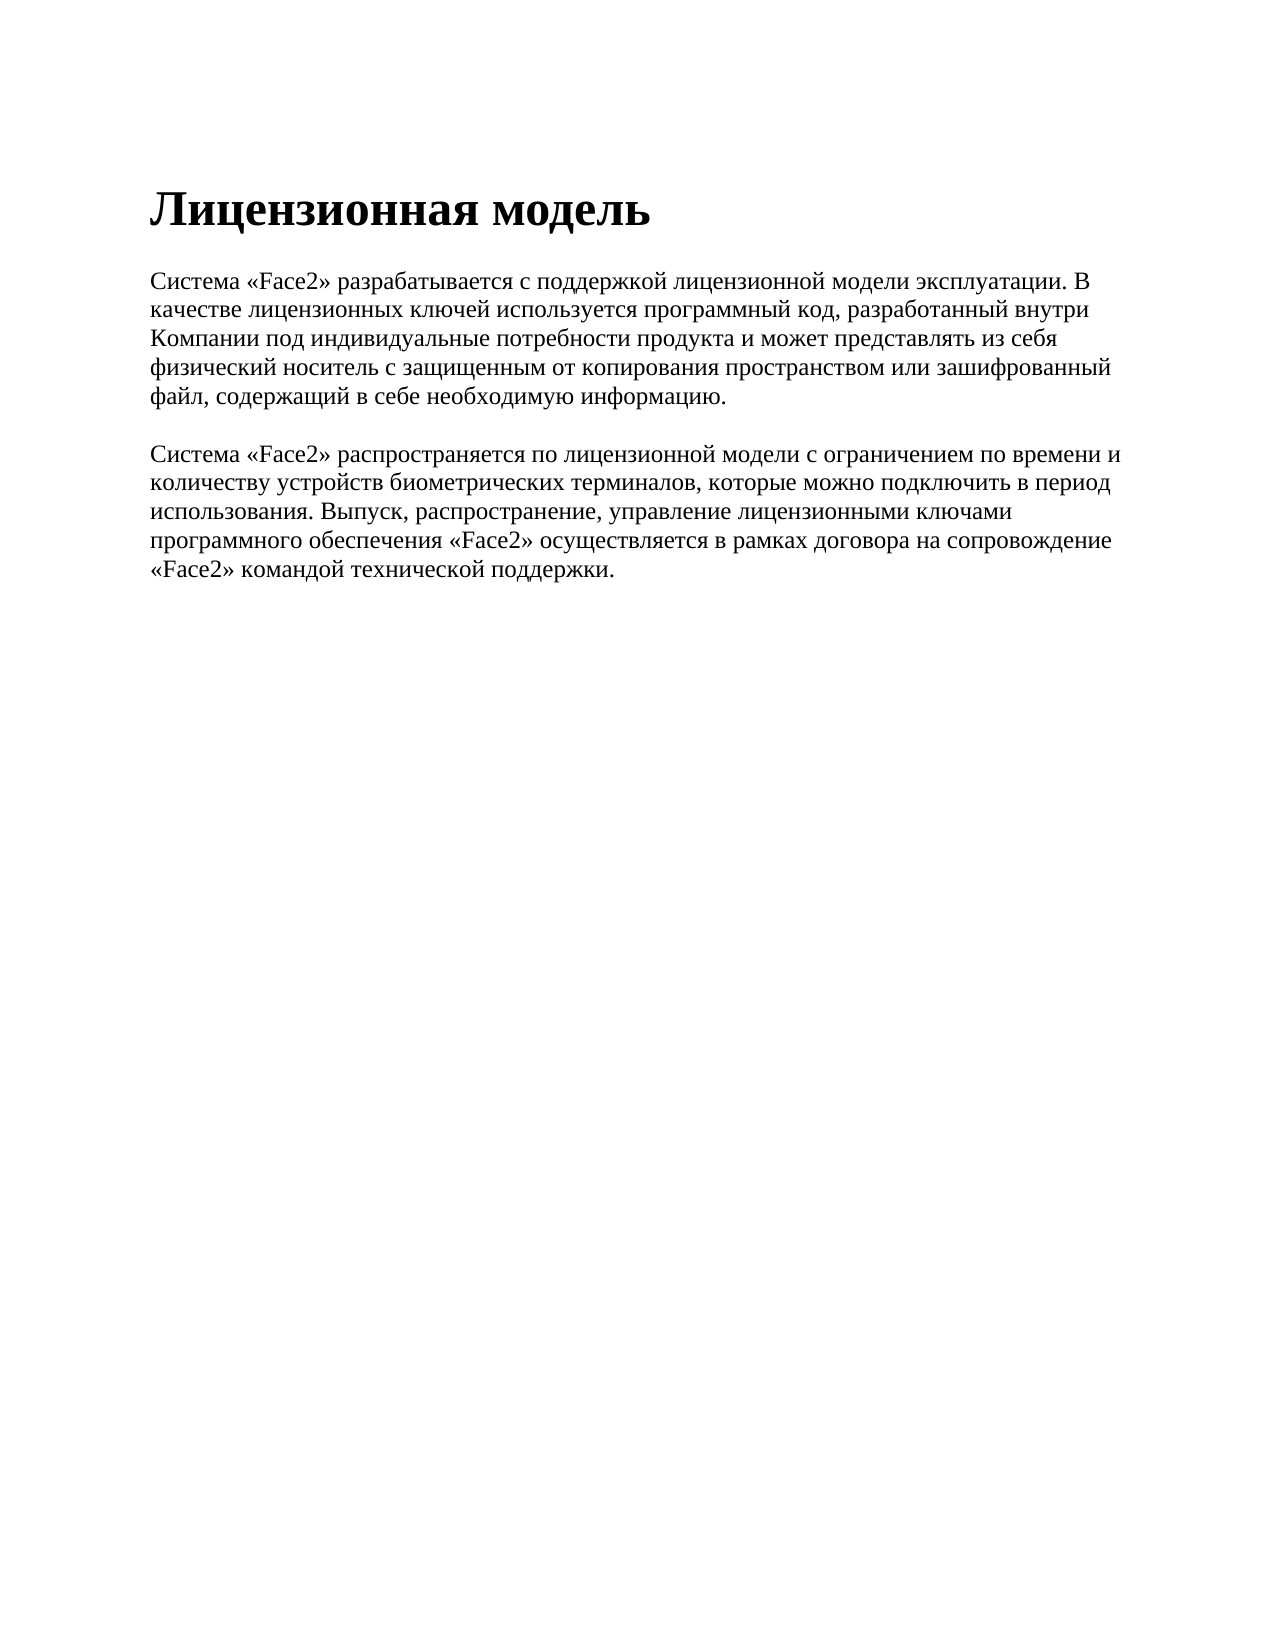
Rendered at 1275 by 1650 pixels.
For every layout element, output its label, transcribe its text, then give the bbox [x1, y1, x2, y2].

subtitle Лицензионная модель [150, 179, 1125, 237]
text Система «Face2» разрабатывается с поддержкой лицензионной модели эксплуатации. В качестве лицензионных ключей используется программный код, разработанный внутри Компании под индивидуальные потребности продукта и может представлять из себя физический носитель с защищенным от копирования пространством или зашифрованный файл, содержащий в себе необходимую информацию. [150, 266, 1125, 409]
text Система «Face2» распространяется по лицензионной модели с ограничением по времени и количеству устройств биометрических терминалов, которые можно подключить в период использования. Выпуск, распространение, управление лицензионными ключами программного обеспечения «Face2» осуществляется в рамках договора на сопровождение «Face2» командой технической поддержки. [150, 439, 1125, 582]
